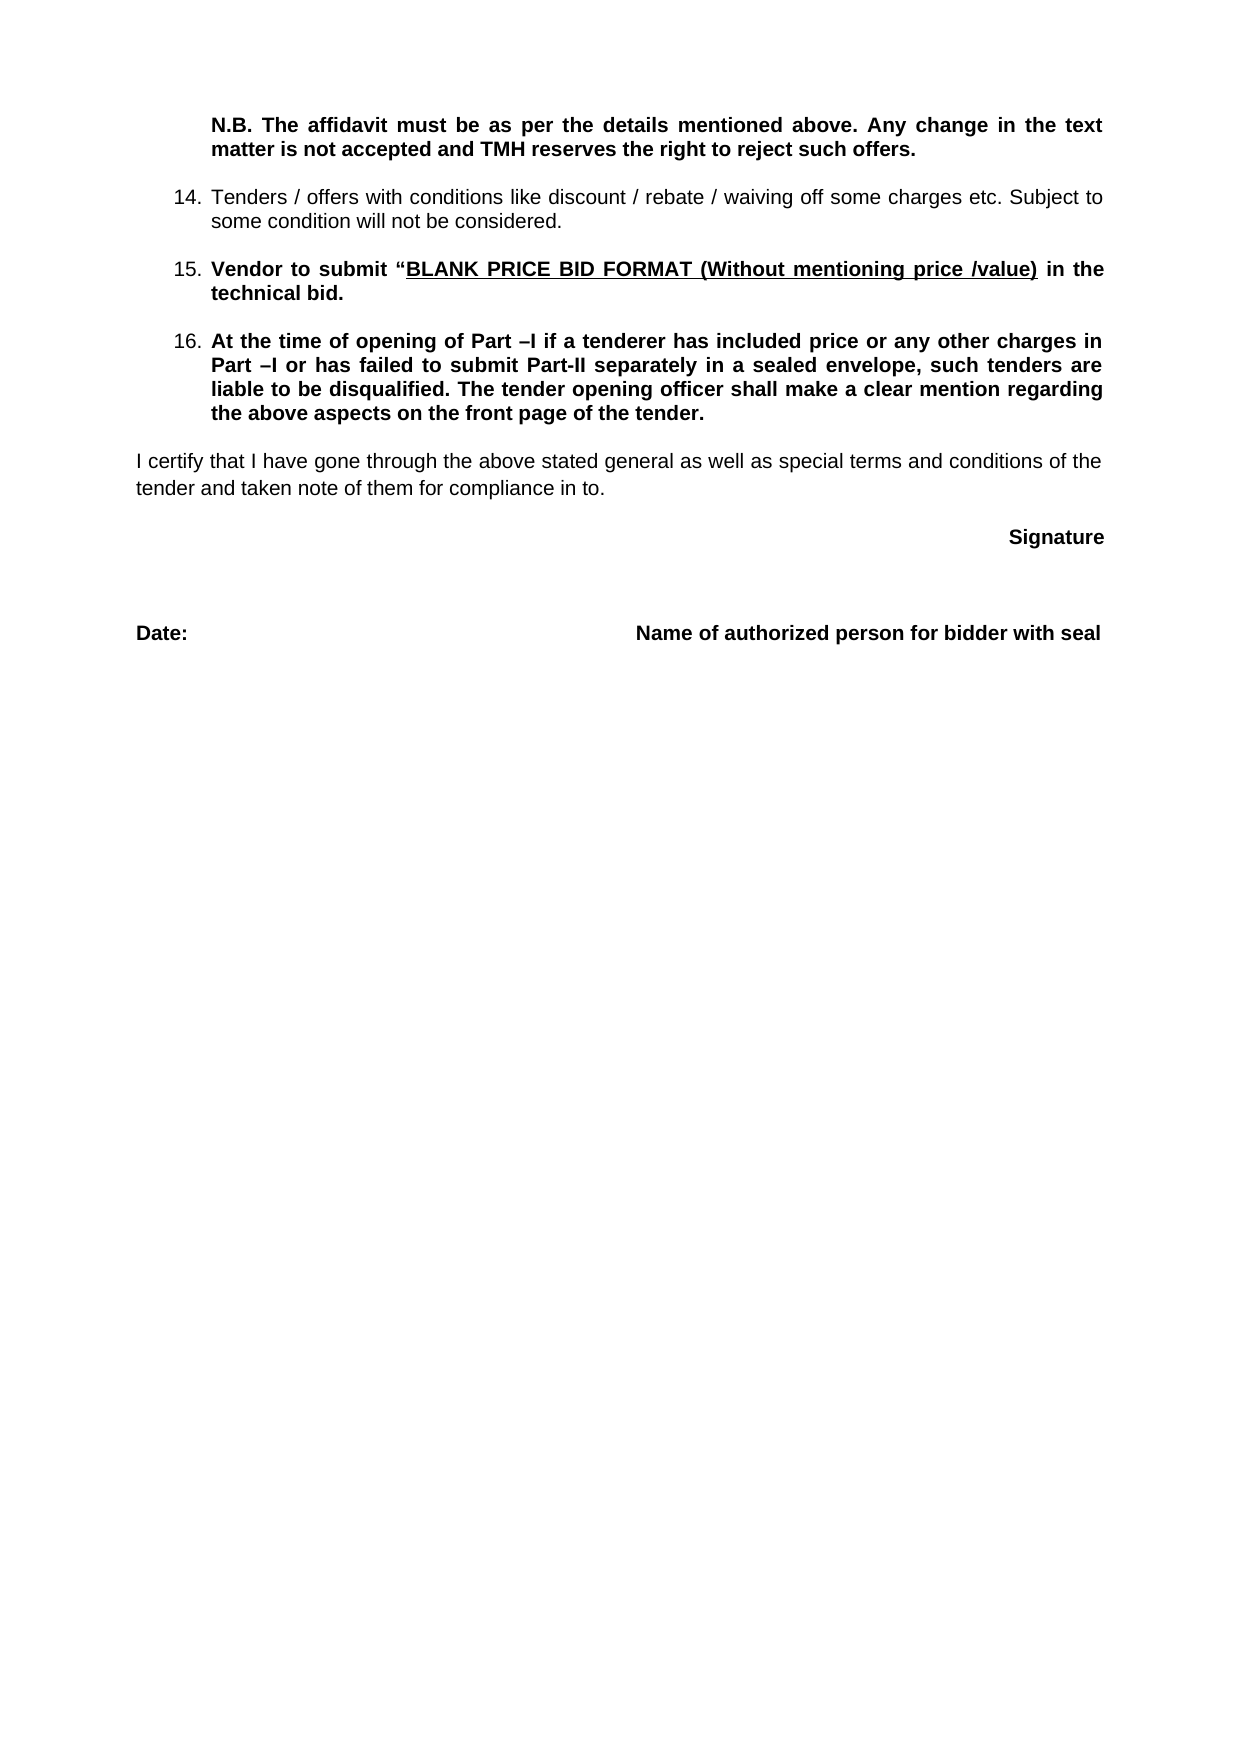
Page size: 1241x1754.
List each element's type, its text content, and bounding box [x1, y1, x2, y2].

text N.B. The affidavit must be as per the details mentioned above. Any change in the text matter is not accepted and TMH reserves the right to reject such offers. [211, 113, 1104, 161]
list Tenders / offers with conditions like discount / rebate / waiving off some charges etc. Subject to some condition will not be considered. [173, 185, 1104, 233]
text I certify that I have gone through the above stated general as well as special terms and conditions of the tender and taken note of them for compliance in to. [136, 449, 1104, 500]
list Vendor to submit “BLANK PRICE BID FORMAT (Without mentioning price /value) in the technical bid. [173, 257, 1104, 305]
list At the time of opening of Part –I if a tenderer has included price or any other charges in Part –I or has failed to submit Part-II separately in a sealed envelope, such tenders are liable to be disqualified. The tender opening officer shall make a clear mention regarding the above aspects on the front page of the tender. [173, 329, 1104, 425]
text Date: Name of authorized person for bidder with seal [136, 621, 1104, 645]
text Signature [511, 524, 1104, 548]
